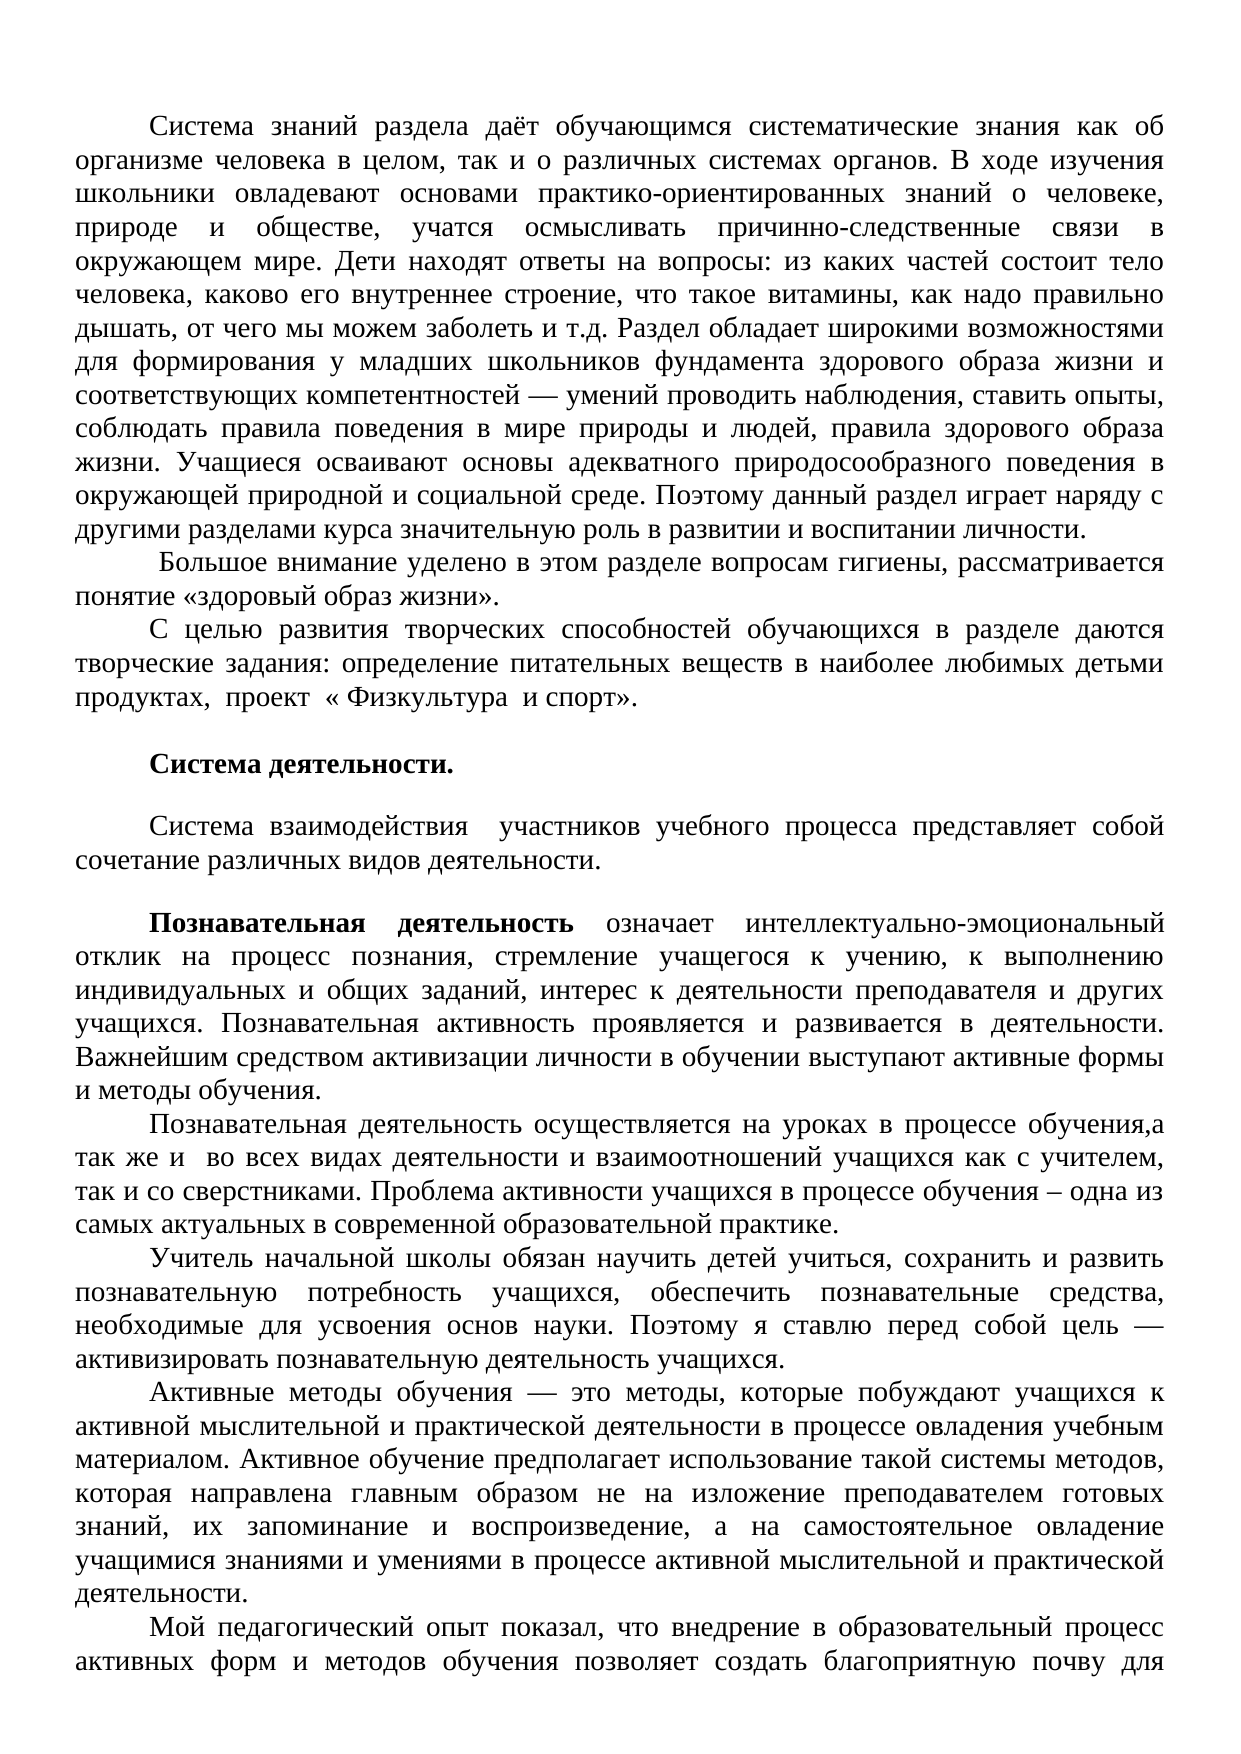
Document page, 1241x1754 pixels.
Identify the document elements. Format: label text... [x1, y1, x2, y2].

text Познавательная деятельность осуществляется на уроках в процессе обучения,а так же и во всех видах деятельности и взаимоотношений учащихся как с учителем, так и со сверстниками. Проблема активности учащихся в процессе обучения – одна из самых актуальных в современной образовательной практике. [75, 1106, 1165, 1240]
text Познавательная деятельность означает интеллектуально-эмоциональный отклик на процесс познания, стремление учащегося к учению, к выполнению индивидуальных и общих заданий, интерес к деятельности преподавателя и других учащихся. Познавательная активность проявляется и развивается в деятельности. Важнейшим средством активизации личности в обучении выступают активные формы и методы обучения. [75, 905, 1165, 1106]
text Система деятельности. [75, 746, 1165, 779]
text С целью развития творческих способностей обучающихся в разделе даются творческие задания: определение питательных веществ в наиболее любимых детьми продуктах, проект « Физкультура и спорт». [75, 612, 1165, 712]
text Система знаний раздела даёт обучающимся систематические знания как об организме человека в целом, так и о различных системах органов. В ходе изучения школьники овладевают основами практико-ориентированных знаний о человеке, природе и обществе, учатся осмысливать причинно-следственные связи в окружающем мире. Дети находят ответы на вопросы: из каких частей состоит тело человека, каково его внутреннее строение, что такое витамины, как надо правильно дышать, от чего мы можем заболеть и т.д. Раздел обладает широкими возможностями для формирования у младших школьников фундамента здорового образа жизни и соответствующих компетентностей — умений проводить наблюдения, ставить опыты, соблюдать правила поведения в мире природы и людей, правила здорового образа жизни. Учащиеся осваивают основы адекватного природосообразного поведения в окружающей природной и социальной среде. Поэтому данный раздел играет наряду с другими разделами курса значительную роль в развитии и воспитании личности. [75, 108, 1165, 544]
text Система взаимодействия участников учебного процесса представляет собой сочетание различных видов деятельности. [75, 808, 1165, 876]
text Учитель начальной школы обязан научить детей учиться, сохранить и развить познавательную потребность учащихся, обеспечить познавательные средства, необходимые для усвоения основ науки. Поэтому я ставлю перед собой цель — активизировать познавательную деятельность учащихся. [75, 1240, 1165, 1374]
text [75, 1609, 1165, 1676]
text Активные методы обучения — это методы, которые побуждают учащихся к активной мыслительной и практической деятельности в процессе овладения учебным материалом. Активное обучение предполагает использование такой системы методов, которая направлена главным образом не на изложение преподавателем готовых знаний, их запоминание и воспроизведение, а на самостоятельное овладение учащимися знаниями и умениями в процессе активной мыслительной и практической деятельности. [75, 1374, 1165, 1609]
text Большое внимание уделено в этом разделе вопросам гигиены, рассматривается понятие «здоровый образ жизни». [75, 544, 1165, 612]
